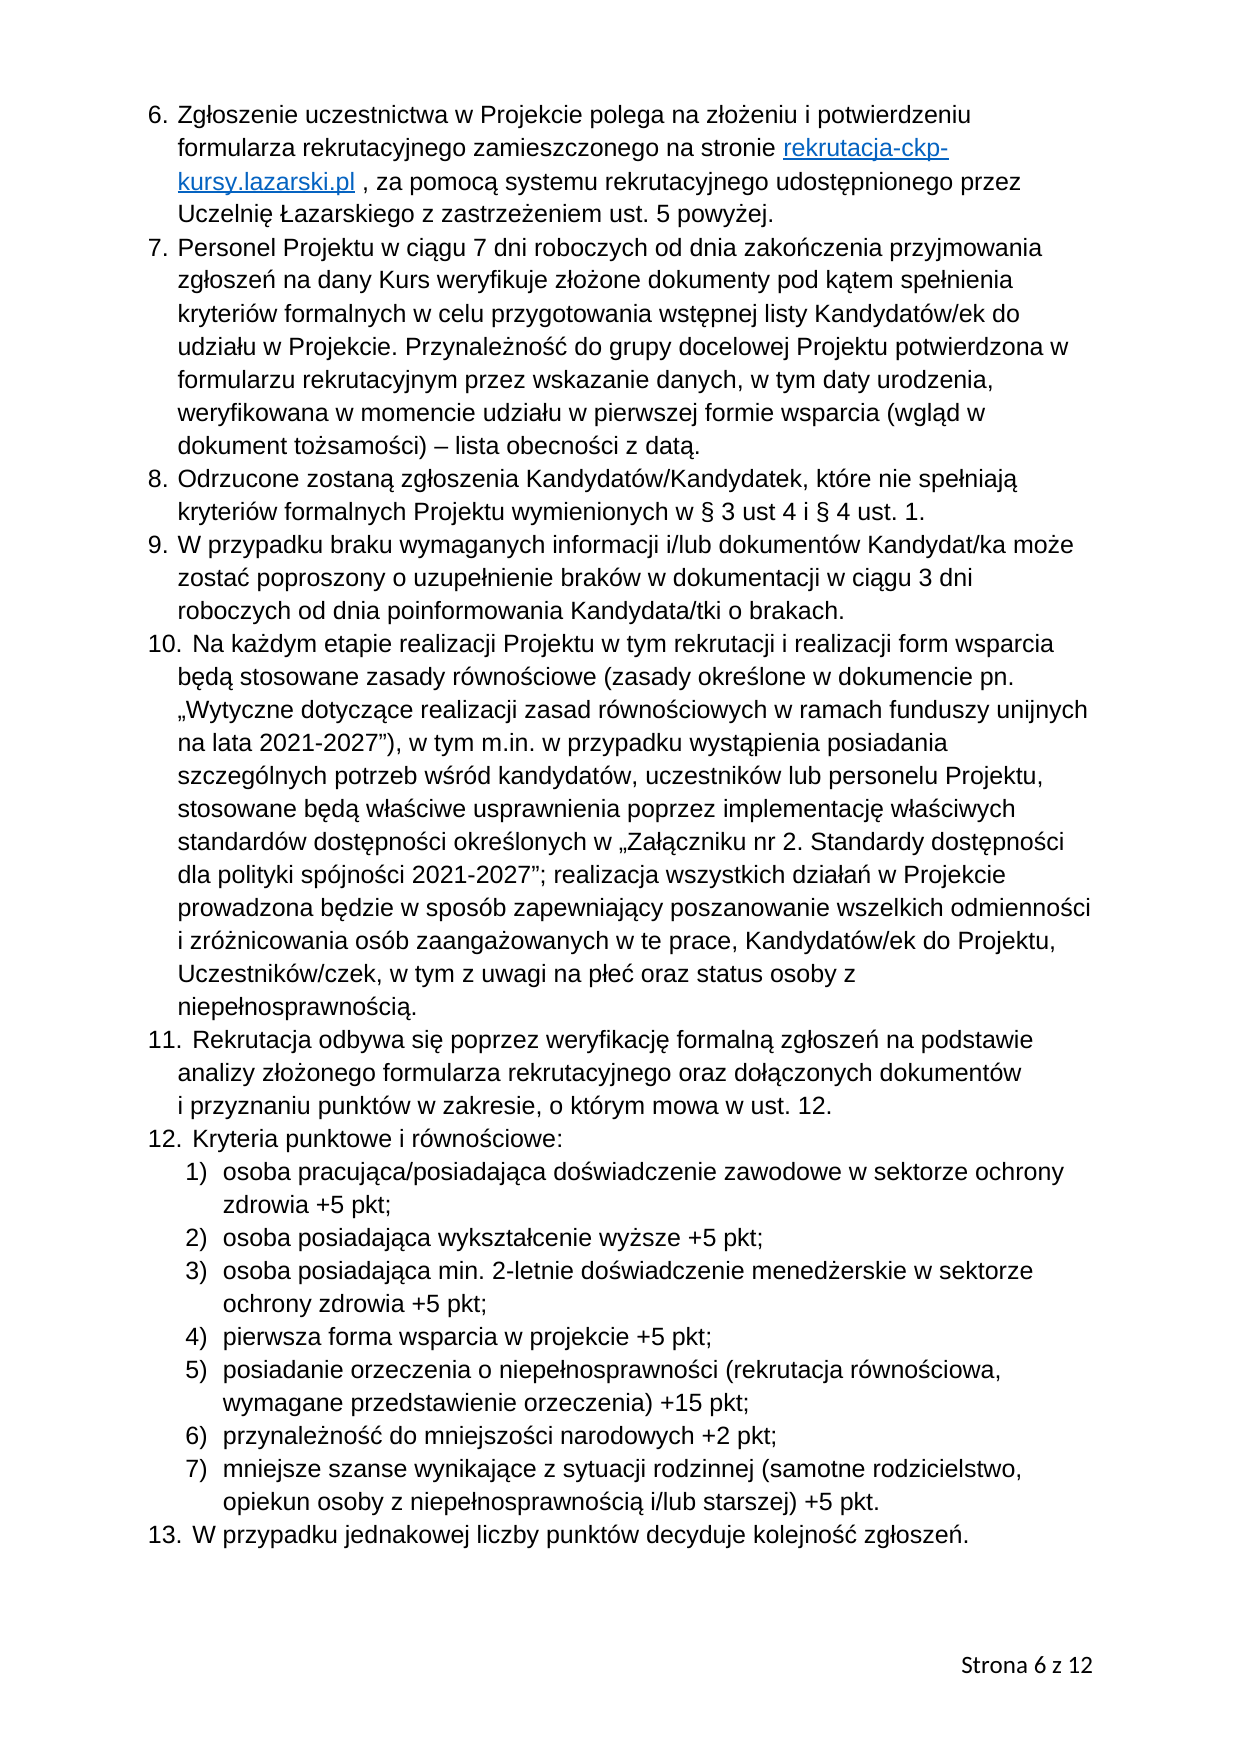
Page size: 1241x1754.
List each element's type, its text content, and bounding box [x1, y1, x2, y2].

list Personel Projektu w ciągu 7 dni roboczych od dnia zakończenia przyjmowania zgłoszeń na dany Kurs weryfikuje złożone dokumenty pod kątem spełnienia kryteriów formalnych w celu przygotowania wstępnej listy Kandydatów/ek do udziału w Projekcie. Przynależność do grupy docelowej Projektu potwierdzona w formularzu rekrutacyjnym przez wskazanie danych, w tym daty urodzenia, weryfikowana w momencie udziału w pierwszej formie wsparcia (wgląd w dokument tożsamości) – lista obecności z datą. [148, 232, 1093, 459]
list osoba posiadająca min. 2-letnie doświadczenie menedżerskie w sektorze ochrony zdrowia +5 pkt; [185, 1256, 1093, 1318]
list posiadanie orzeczenia o niepełnosprawności (rekrutacja równościowa, wymagane przedstawienie orzeczenia) +15 pkt; [185, 1355, 1093, 1417]
list osoba posiadająca wykształcenie wyższe +5 pkt; [185, 1223, 1093, 1252]
list osoba pracująca/posiadająca doświadczenie zawodowe w sektorze ochrony zdrowia +5 pkt; [185, 1157, 1093, 1219]
list Rekrutacja odbywa się poprzez weryfikację formalną zgłoszeń na podstawie analizy złożonego formularza rekrutacyjnego oraz dołączonych dokumentów i przyznaniu punktów w zakresie, o którym mowa w ust. 12. [148, 1025, 1093, 1120]
list przynależność do mniejszości narodowych +2 pkt; [185, 1421, 1093, 1450]
list Zgłoszenie uczestnictwa w Projekcie polega na złożeniu i potwierdzeniu formularza rekrutacyjnego zamieszczonego na stronie rekrutacja-ckp-kursy.lazarski.pl , za pomocą systemu rekrutacyjnego udostępnionego przez Uczelnię Łazarskiego z zastrzeżeniem ust. 5 powyżej. [148, 100, 1093, 228]
list W przypadku braku wymaganych informacji i/lub dokumentów Kandydat/ka może zostać poproszony o uzupełnienie braków w dokumentacji w ciągu 3 dni roboczych od dnia poinformowania Kandydata/tki o brakach. [148, 530, 1093, 624]
list W przypadku jednakowej liczby punktów decyduje kolejność zgłoszeń. [148, 1520, 1093, 1549]
list mniejsze szanse wynikające z sytuacji rodzinnej (samotne rodzicielstwo, opiekun osoby z niepełnosprawnością i/lub starszej) +5 pkt. [185, 1454, 1093, 1516]
list pierwsza forma wsparcia w projekcie +5 pkt; [185, 1322, 1093, 1351]
list Na każdym etapie realizacji Projektu w tym rekrutacji i realizacji form wsparcia będą stosowane zasady równościowe (zasady określone w dokumencie pn. „Wytyczne dotyczące realizacji zasad równościowych w ramach funduszy unijnych na lata 2021-2027”), w tym m.in. w przypadku wystąpienia posiadania szczególnych potrzeb wśród kandydatów, uczestników lub personelu Projektu, stosowane będą właściwe usprawnienia poprzez implementację właściwych standardów dostępności określonych w „Załączniku nr 2. Standardy dostępności dla polityki spójności 2021-2027”; realizacja wszystkich działań w Projekcie prowadzona będzie w sposób zapewniający poszanowanie wszelkich odmienności i zróżnicowania osób zaangażowanych w te prace, Kandydatów/ek do Projektu, Uczestników/czek, w tym z uwagi na płeć oraz status osoby z niepełnosprawnością. [148, 629, 1093, 1021]
list Odrzucone zostaną zgłoszenia Kandydatów/Kandydatek, które nie spełniają kryteriów formalnych Projektu wymienionych w § 3 ust 4 i § 4 ust. 1. [148, 464, 1093, 525]
list Kryteria punktowe i równościowe: [148, 1124, 1093, 1153]
